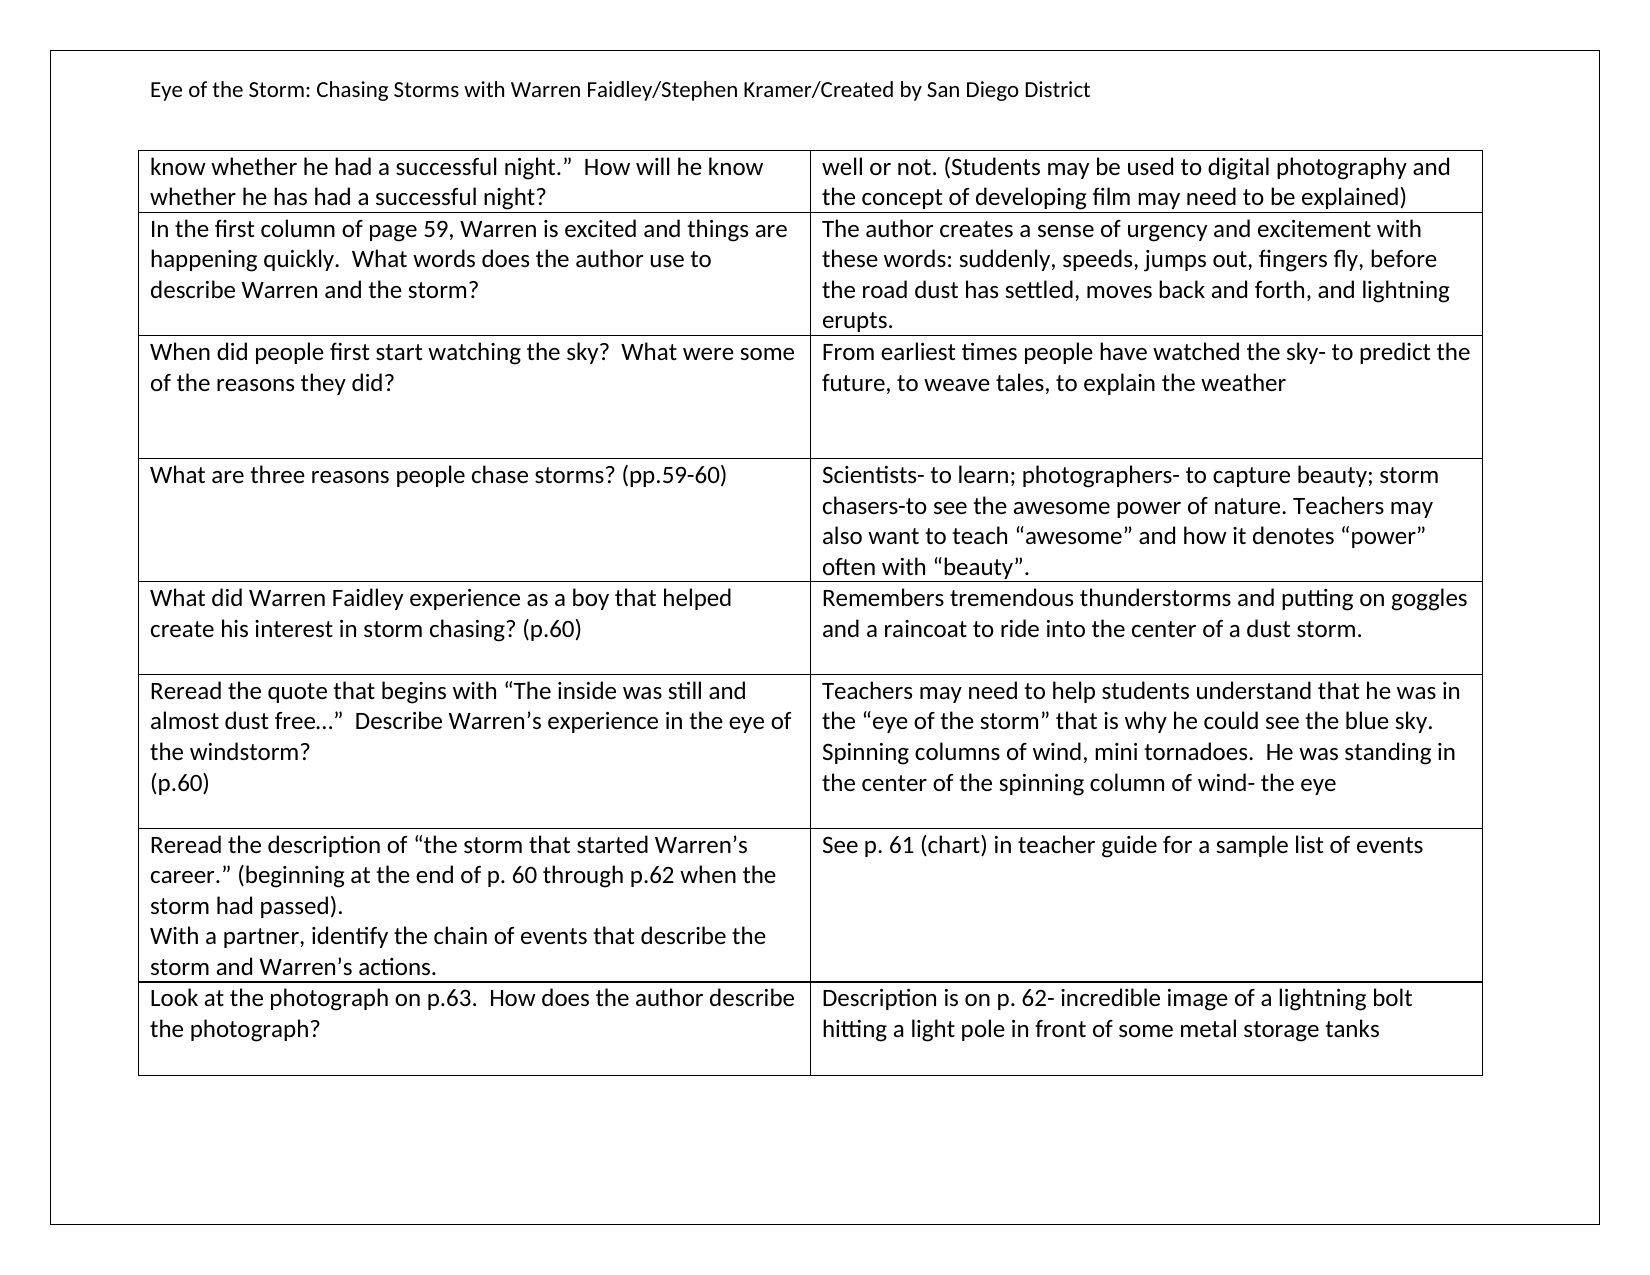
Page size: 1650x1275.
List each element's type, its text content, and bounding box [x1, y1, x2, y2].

table_cell Reread the description of “the storm that started Warren’s career.” (beginning at the end of p. 60 through p.62 when the storm had passed). With a partner, identify the chain of events that describe the storm and Warren’s actions. [139, 829, 810, 981]
table_cell From earliest times people have watched the sky- to predict the future, to weave tales, to explain the weather [811, 336, 1482, 458]
table_cell Reread the quote that begins with “The inside was still and almost dust free…” Describe Warren’s experience in the eye of the windstorm? (p.60) [139, 675, 810, 828]
table_cell Scientists- to learn; photographers- to capture beauty; storm chasers-to see the awesome power of nature. Teachers may also want to teach “awesome” and how it denotes “power” often with “beauty”. [811, 459, 1482, 581]
table_cell Description is on p. 62- incredible image of a lightning bolt hitting a light pole in front of some metal storage tanks [811, 983, 1482, 1075]
table_cell When did people first start watching the sky? What were some of the reasons they did? [139, 336, 810, 458]
table_cell What are three reasons people chase storms? (pp.59-60) [139, 459, 810, 581]
table_cell What did Warren Faidley experience as a boy that helped create his interest in storm chasing? (p.60) [139, 582, 810, 674]
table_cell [811, 151, 1482, 212]
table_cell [139, 151, 810, 212]
table_cell Teachers may need to help students understand that he was in the “eye of the storm” that is why he could see the blue sky. Spinning columns of wind, mini tornadoes. He was standing in the center of the spinning column of wind- the eye [811, 675, 1482, 828]
table_cell Remembers tremendous thunderstorms and putting on goggles and a raincoat to ride into the center of a dust storm. [811, 582, 1482, 674]
table_cell See p. 61 (chart) in teacher guide for a sample list of events [811, 829, 1482, 981]
table_cell Look at the photograph on p.63. How does the author describe the photograph? [139, 983, 810, 1075]
table_cell In the first column of page 59, Warren is excited and things are happening quickly. What words does the author use to describe Warren and the storm? [139, 213, 810, 335]
table_cell The author creates a sense of urgency and excitement with these words: suddenly, speeds, jumps out, fingers fly, before the road dust has settled, moves back and forth, and lightning erupts. [811, 213, 1482, 335]
